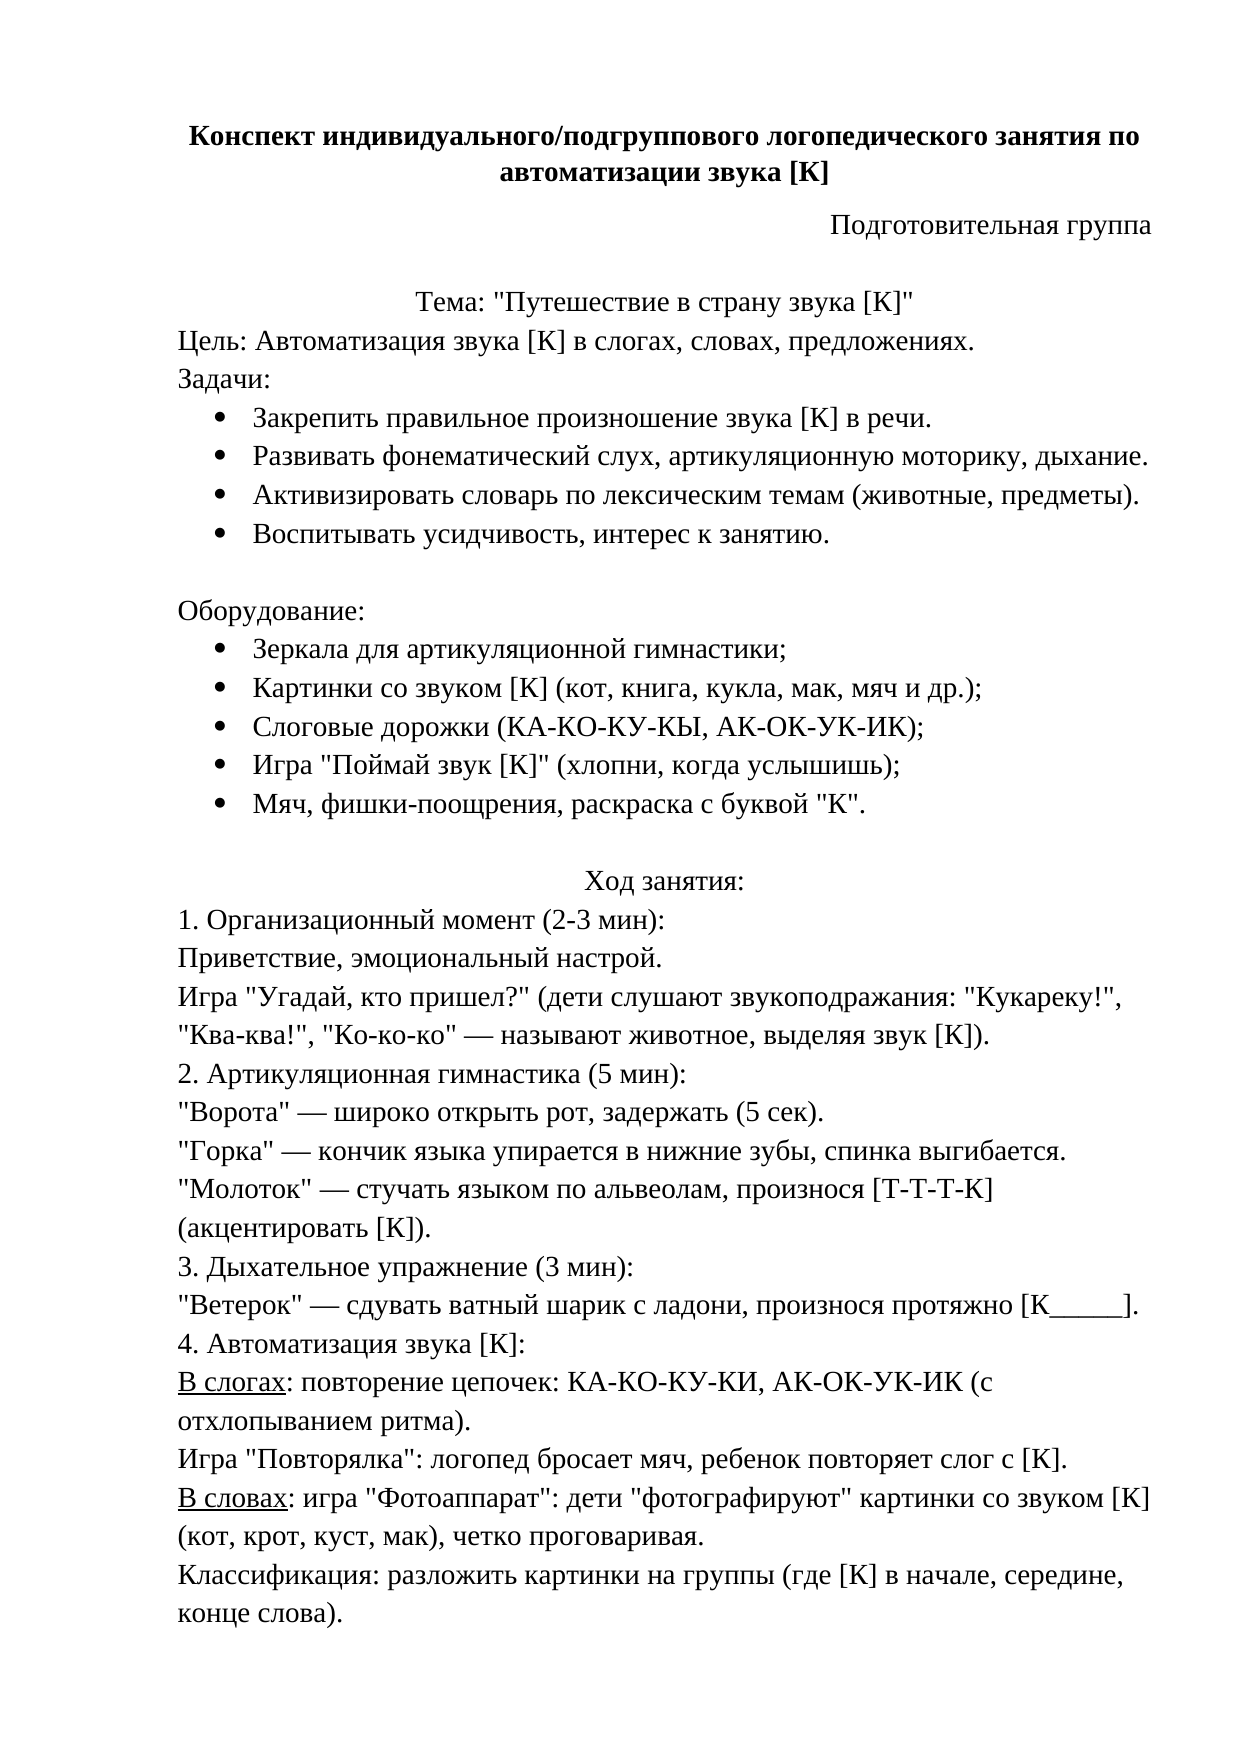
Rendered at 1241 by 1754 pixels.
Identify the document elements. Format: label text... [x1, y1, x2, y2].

list Развивать фонематический слух, артикуляционную моторику, дыхание. [215, 438, 1152, 472]
text Классификация: разложить картинки на группы (где [К] в начале, середине, конце слова). [177, 1557, 1152, 1629]
list Игра "Поймай звук [К]" (хлопни, когда услышишь); [215, 747, 1152, 781]
list Картинки со звуком [К] (кот, книга, кукла, мак, мяч и др.); [215, 670, 1152, 704]
text Конспект индивидуального/подгруппового логопедического занятия по автоматизации звука [К] [177, 118, 1152, 188]
list Мяч, фишки-поощрения, раскраска с буквой "К". [215, 786, 1152, 820]
text Игра "Угадай, кто пришел?" (дети слушают звукоподражания: "Кукареку!", "Ква-ква!", "Ко-ко-ко" — называют животное, выделяя звук [К]). [177, 979, 1152, 1051]
text 2. Артикуляционная гимнастика (5 мин): [177, 1056, 1152, 1089]
list Воспитывать усидчивость, интерес к занятию. [215, 516, 1152, 549]
list Активизировать словарь по лексическим темам (животные, предметы). [215, 477, 1152, 511]
text В словах: игра "Фотоаппарат": дети "фотографируют" картинки со звуком [К] (кот, крот, куст, мак), четко проговаривая. [177, 1480, 1152, 1552]
text В слогах: повторение цепочек: КА-КО-КУ-КИ, АК-ОК-УК-ИК (с отхлопыванием ритма). [177, 1364, 1152, 1436]
text "Ворота" — широко открыть рот, задержать (5 сек). [177, 1094, 1152, 1128]
text Приветствие, эмоциональный настрой. [177, 940, 1152, 974]
list Слоговые дорожки (КА-КО-КУ-КЫ, АК-ОК-УК-ИК); [215, 709, 1152, 742]
list Зеркала для артикуляционной гимнастики; [215, 631, 1152, 665]
text 3. Дыхательное упражнение (3 мин): [177, 1249, 1152, 1282]
text Игра "Повторялка": логопед бросает мяч, ребенок повторяет слог с [К]. [177, 1441, 1152, 1475]
text 1. Организационный момент (2-3 мин): [177, 902, 1152, 935]
text Подготовительная группа [177, 207, 1152, 241]
text Цель: Автоматизация звука [К] в слогах, словах, предложениях. Задачи: [177, 323, 1152, 395]
text "Горка" — кончик языка упирается в нижние зубы, спинка выгибается. [177, 1133, 1152, 1167]
text Ход занятия: [177, 863, 1152, 897]
text 4. Автоматизация звука [К]: [177, 1326, 1152, 1359]
text Оборудование: [177, 593, 1152, 626]
text "Молоток" — стучать языком по альвеолам, произнося [Т-Т-Т-К] (акцентировать [К]). [177, 1172, 1152, 1244]
list Закрепить правильное произношение звука [К] в речи. [215, 400, 1152, 433]
text "Ветерок" — сдувать ватный шарик с ладони, произнося протяжно [К_____]. [177, 1287, 1152, 1321]
text Тема: "Путешествие в страну звука [К]" [177, 246, 1152, 318]
